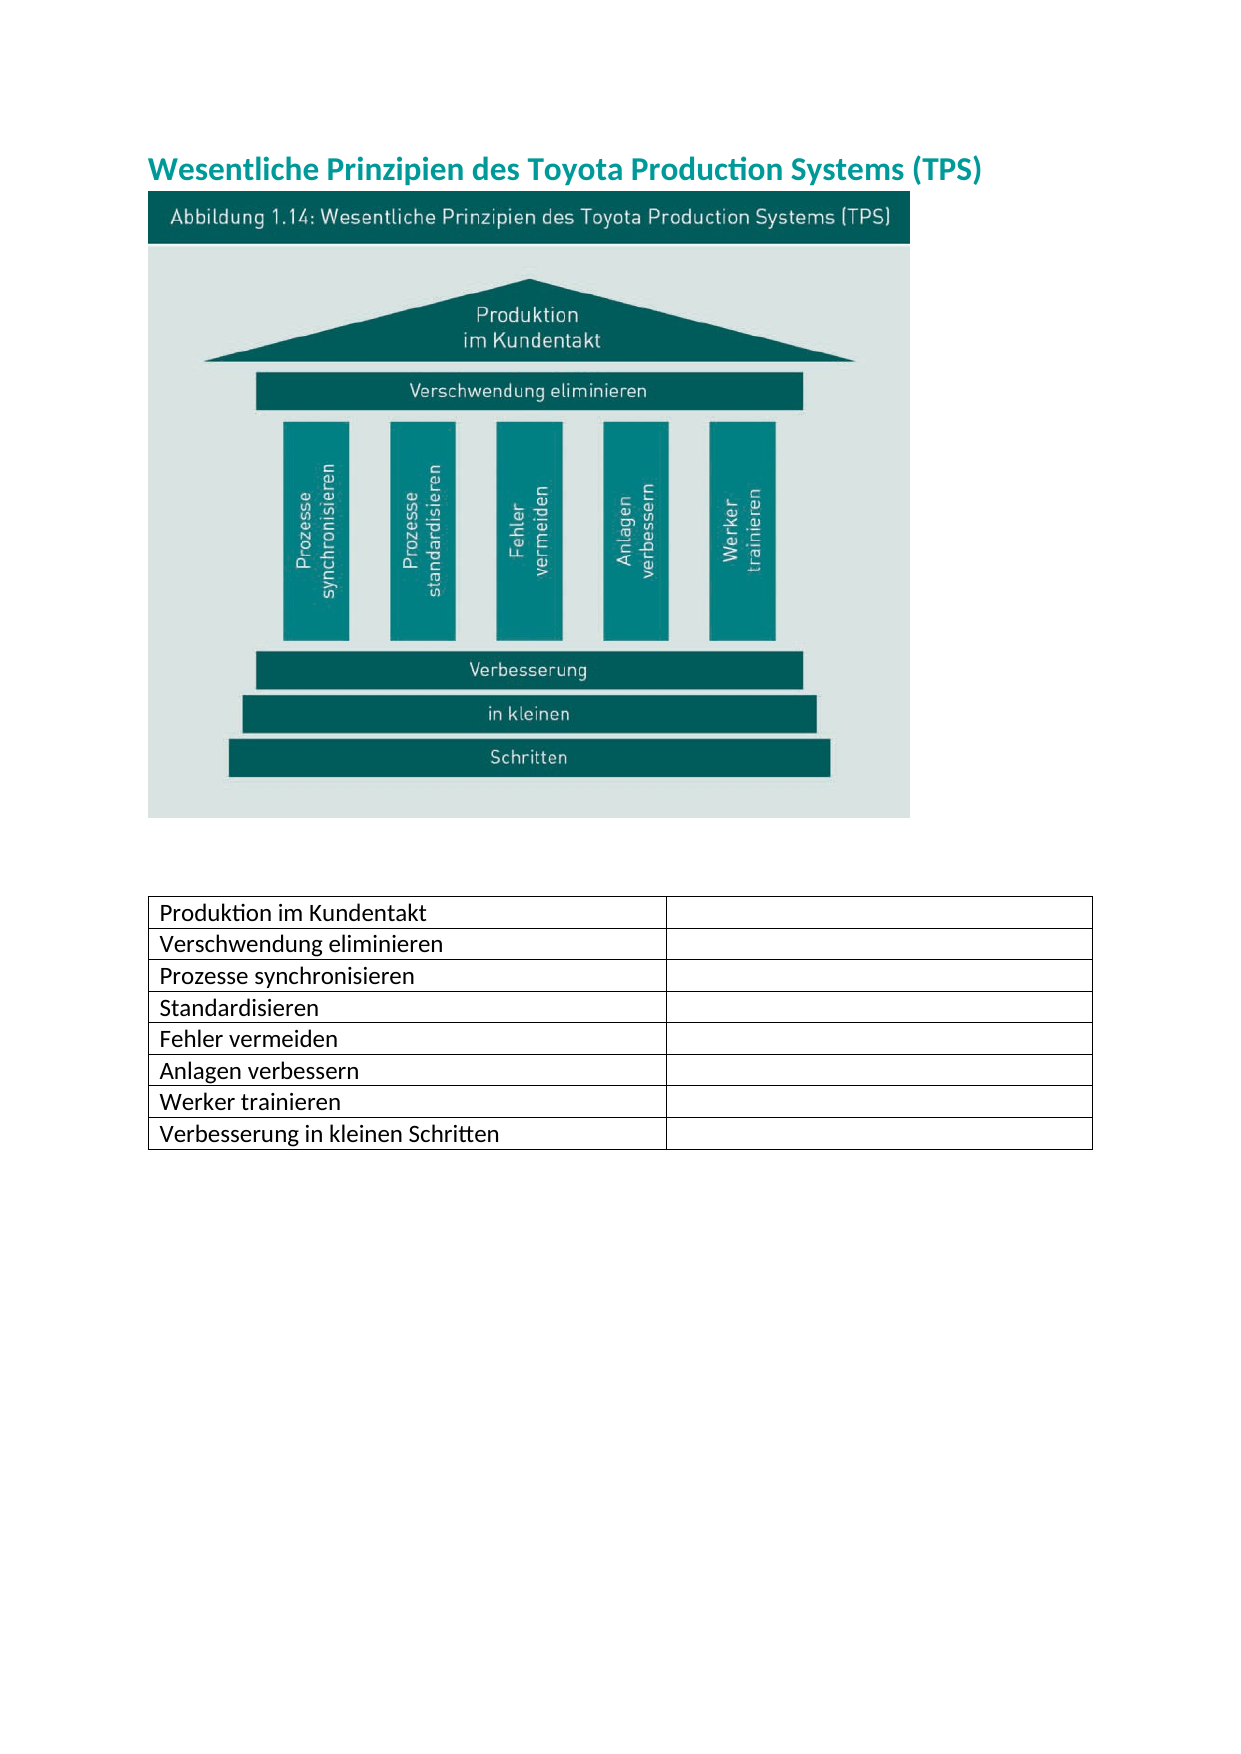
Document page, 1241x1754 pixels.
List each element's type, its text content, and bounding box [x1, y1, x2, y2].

table_cell Werker trainieren [149, 1086, 666, 1117]
table_header [667, 897, 1092, 928]
table_cell [667, 929, 1092, 959]
table_header Produktion im Kundentakt [149, 897, 666, 928]
table_cell [667, 992, 1092, 1022]
text Wesentliche Prinzipien des Toyota Production Systems (TPS) [148, 148, 1093, 188]
table_cell Prozesse synchronisieren [149, 960, 666, 991]
picture [148, 191, 910, 818]
table_cell Standardisieren [149, 992, 666, 1022]
table_cell [667, 1118, 1092, 1148]
table_cell [667, 1023, 1092, 1054]
table_cell [667, 1055, 1092, 1085]
table_cell Anlagen verbessern [149, 1055, 666, 1085]
table_cell Fehler vermeiden [149, 1023, 666, 1054]
table_cell Verschwendung eliminieren [149, 929, 666, 959]
table_cell Verbesserung in kleinen Schritten [149, 1118, 666, 1148]
table_cell [667, 960, 1092, 991]
table_cell [667, 1086, 1092, 1117]
